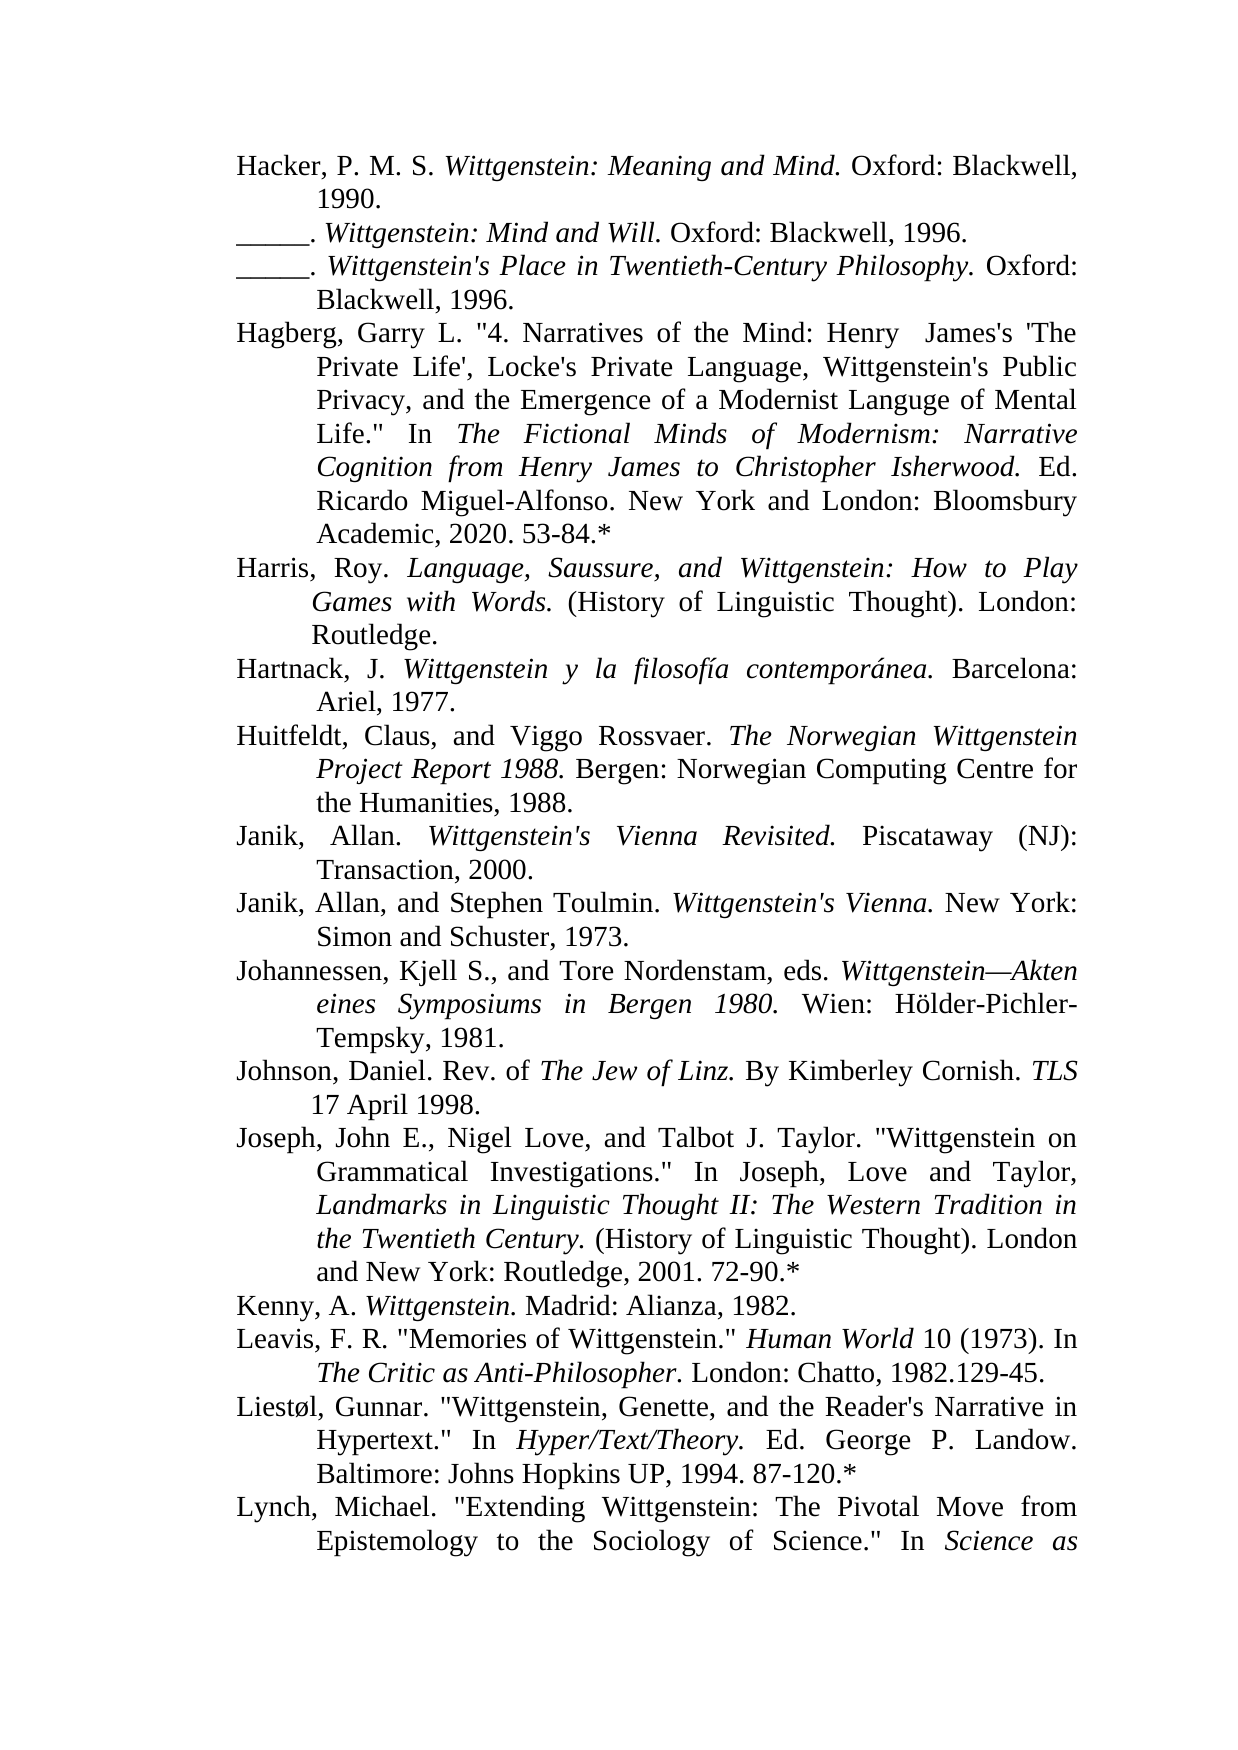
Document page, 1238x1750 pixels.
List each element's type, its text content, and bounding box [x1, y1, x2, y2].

text Kenny, A. Wittgenstein. Madrid: Alianza, 1982. [236, 1288, 1078, 1322]
text Liestøl, Gunnar. "Wittgenstein, Genette, and the Reader's Narrative in Hypertext." In Hyper/Text/Theory. Ed. George P. Landow. Baltimore: Johns Hopkins UP, 1994. 87-120.* [236, 1389, 1078, 1489]
text Janik, Allan, and Stephen Toulmin. Wittgenstein's Vienna. New York: Simon and Schuster, 1973. [236, 886, 1078, 953]
text _____. Wittgenstein's Place in Twentieth-Century Philosophy. Oxford: Blackwell, 1996. [236, 248, 1078, 315]
text Johnson, Daniel. Rev. of The Jew of Linz. By Kimberley Cornish. TLS 17 April 1998. [236, 1053, 1078, 1120]
text Hartnack, J. Wittgenstein y la filosofía contemporánea. Barcelona: Ariel, 1977. [236, 651, 1078, 718]
text Hacker, P. M. S. Wittgenstein: Meaning and Mind. Oxford: Blackwell, 1990. [236, 148, 1078, 215]
text _____. Wittgenstein: Mind and Will. Oxford: Blackwell, 1996. [236, 215, 1078, 248]
text Joseph, John E., Nigel Love, and Talbot J. Taylor. "Wittgenstein on Grammatical Investigations." In Joseph, Love and Taylor, Landmarks in Linguistic Thought II: The Western Tradition in the Twentieth Century. (History of Linguistic Thought). London and New York: Routledge, 2001. 72-90.* [236, 1120, 1078, 1288]
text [236, 1489, 1078, 1556]
text Johannessen, Kjell S., and Tore Nordenstam, eds. Wittgenstein—Akten eines Symposiums in Bergen 1980. Wien: Hölder-Pichler-Tempsky, 1981. [236, 953, 1078, 1053]
text Harris, Roy. Language, Saussure, and Wittgenstein: How to Play Games with Words. (History of Linguistic Thought). London: Routledge. [236, 550, 1078, 651]
text Hagberg, Garry L. "4. Narratives of the Mind: Henry James's 'The Private Life', Locke's Private Language, Wittgenstein's Public Privacy, and the Emergence of a Modernist Languge of Mental Life." In The Fictional Minds of Modernism: Narrative Cognition from Henry James to Christopher Isherwood. Ed. Ricardo Miguel-Alfonso. New York and London: Bloomsbury Academic, 2020. 53-84.* [236, 315, 1078, 550]
text Leavis, F. R. "Memories of Wittgenstein." Human World 10 (1973). In The Critic as Anti-Philosopher. London: Chatto, 1982.129-45. [236, 1322, 1078, 1389]
text Janik, Allan. Wittgenstein's Vienna Revisited. Piscataway (NJ): Transaction, 2000. [236, 818, 1078, 886]
text Huitfeldt, Claus, and Viggo Rossvaer. The Norwegian Wittgenstein Project Report 1988. Bergen: Norwegian Computing Centre for the Humanities, 1988. [236, 718, 1078, 818]
